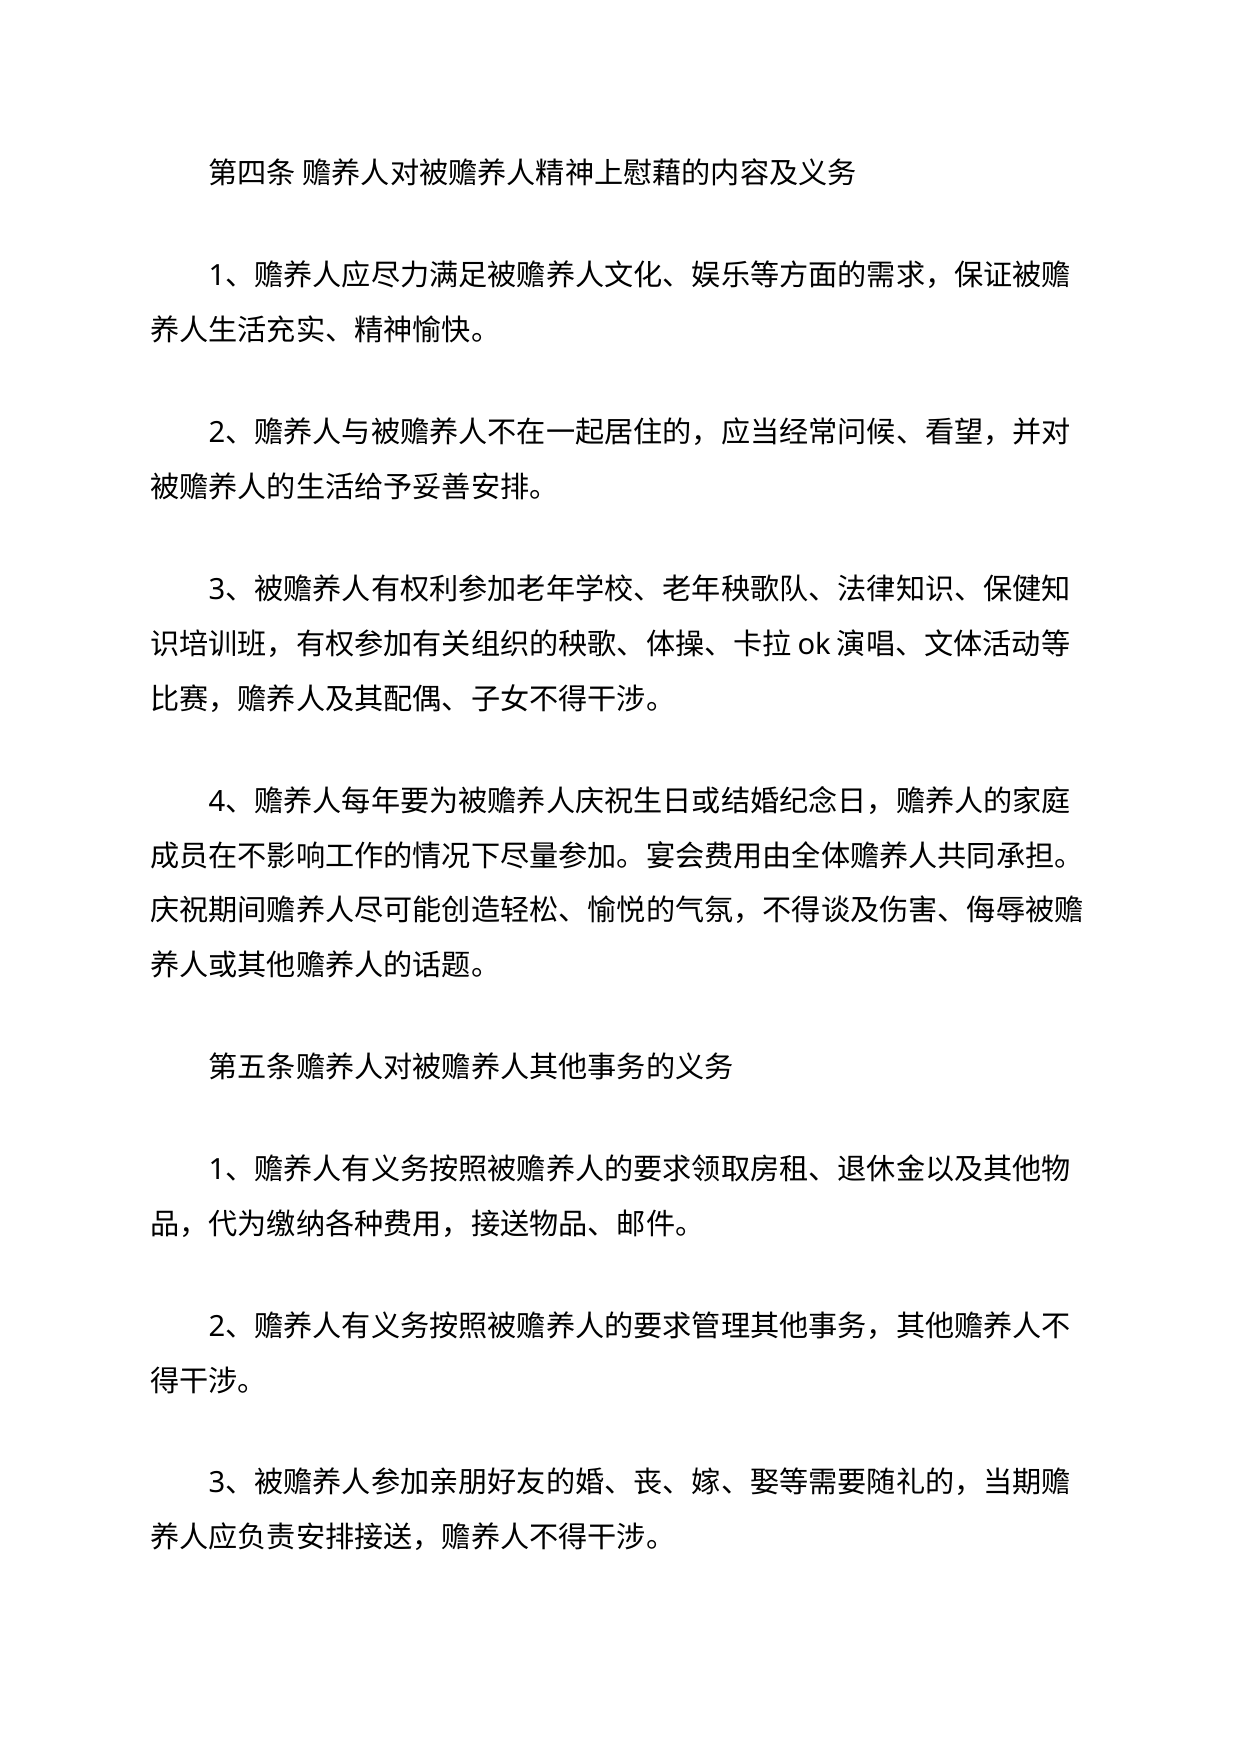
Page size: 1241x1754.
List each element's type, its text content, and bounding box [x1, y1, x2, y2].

text 1、赡养人有义务按照被赡养人的要求领取房租、退休金以及其他物品，代为缴纳各种费用，接送物品、邮件。 [150, 1145, 1090, 1243]
text 1、赡养人应尽力满足被赡养人文化、娱乐等方面的需求，保证被赡养人生活充实、精神愉快。 [150, 252, 1090, 349]
text 4、赡养人每年要为被赡养人庆祝生日或结婚纪念日，赡养人的家庭成员在不影响工作的情况下尽量参加。宴会费用由全体赡养人共同承担。庆祝期间赡养人尽可能创造轻松、愉悦的气氛，不得谈及伤害、侮辱被赡养人或其他赡养人的话题。 [150, 777, 1090, 984]
text 第五条赡养人对被赡养人其他事务的义务 [150, 1044, 1090, 1086]
text 第四条 赡养人对被赡养人精神上慰藉的内容及义务 [150, 150, 1090, 192]
text 3、被赡养人有权利参加老年学校、老年秧歌队、法律知识、保健知识培训班，有权参加有关组织的秧歌、体操、卡拉ok演唱、文体活动等比赛，赡养人及其配偶、子女不得干涉。 [150, 565, 1090, 718]
text 2、赡养人有义务按照被赡养人的要求管理其他事务，其他赡养人不得干涉。 [150, 1302, 1090, 1399]
text 2、赡养人与被赡养人不在一起居住的，应当经常问候、看望，并对被赡养人的生活给予妥善安排。 [150, 408, 1090, 506]
text 3、被赡养人参加亲朋好友的婚、丧、嫁、娶等需要随礼的，当期赡养人应负责安排接送，赡养人不得干涉。 [150, 1459, 1090, 1556]
